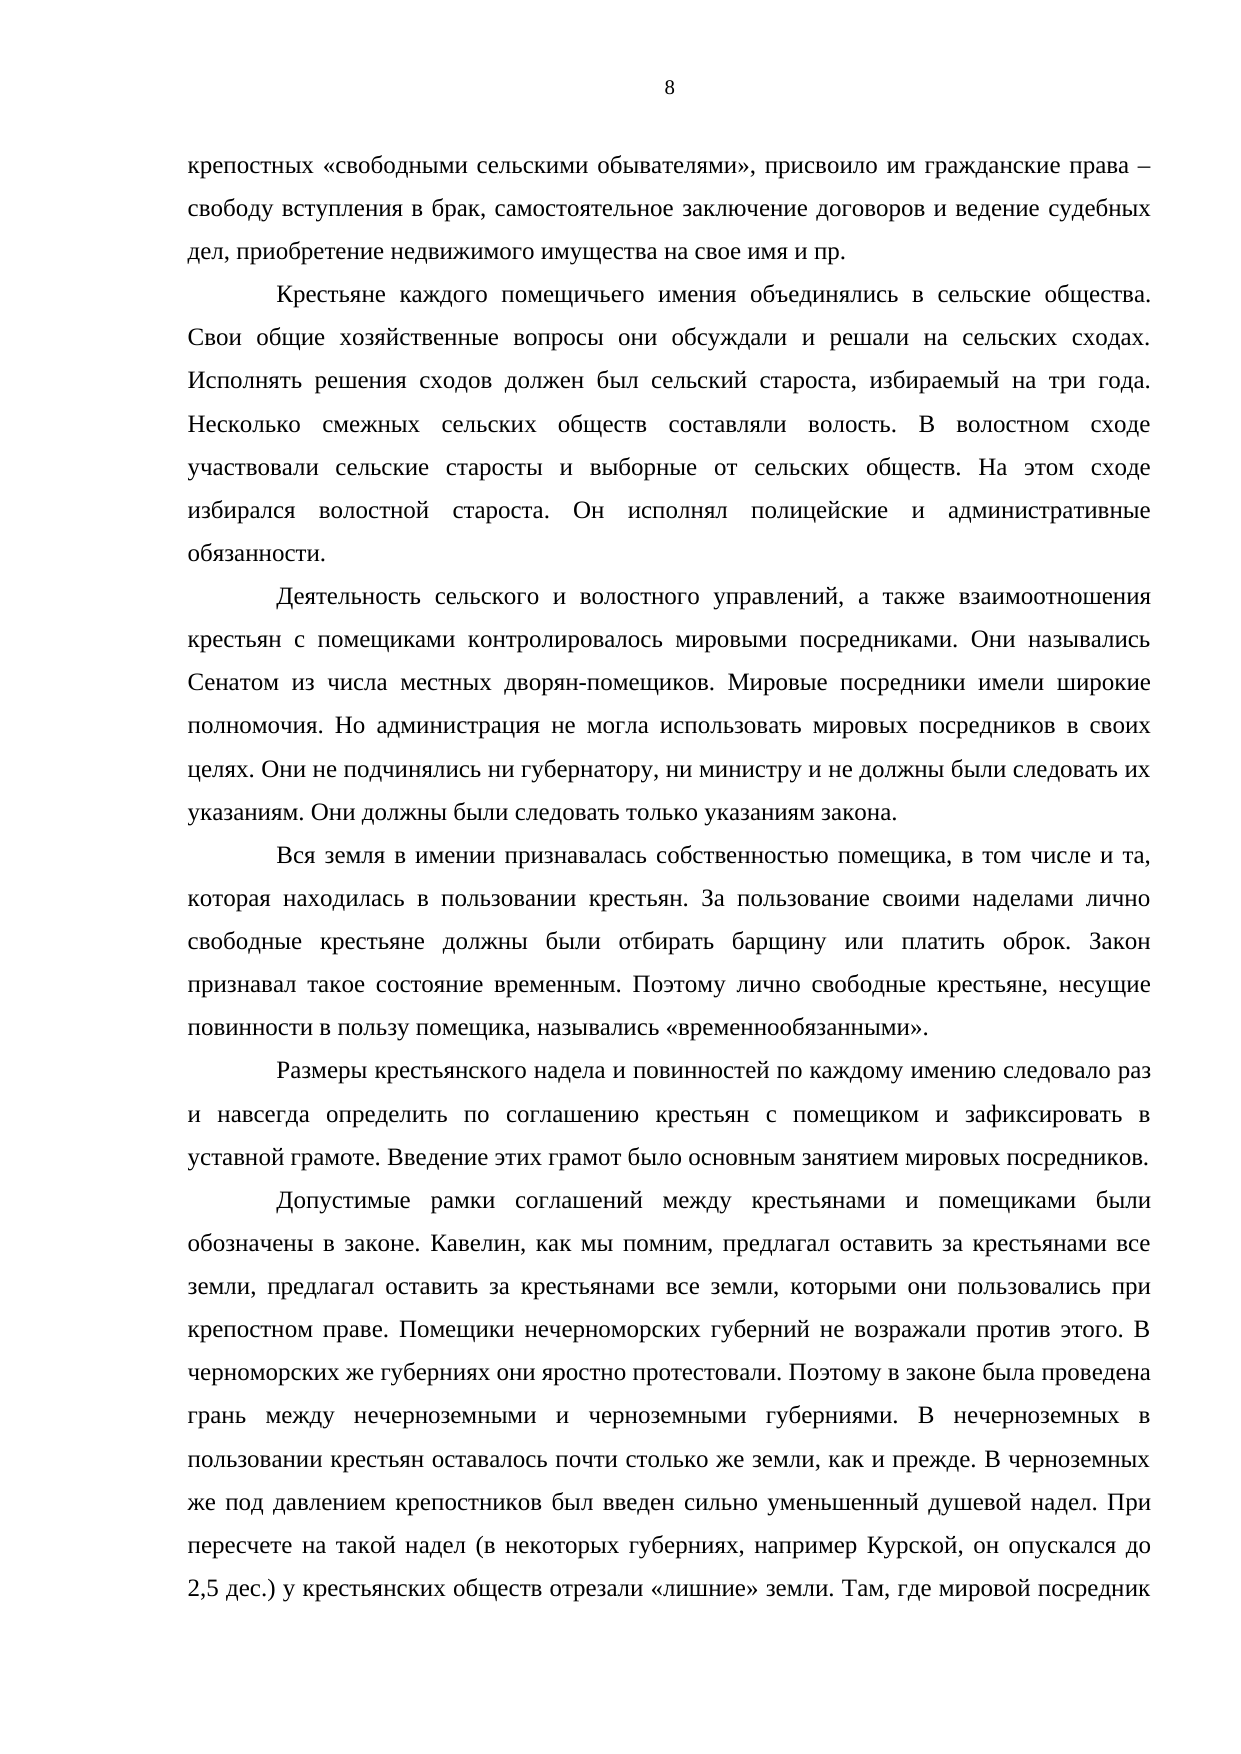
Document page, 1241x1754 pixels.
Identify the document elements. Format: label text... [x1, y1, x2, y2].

text Деятельность сельского и волостного управлений, а также взаимоотношения крестьян с помещиками контролировалось мировыми посредниками. Они назывались Сенатом из числа местных дворян-помещиков. Мировые посредники имели широкие полномочия. Но администрация не могла использовать мировых посредников в своих целях. Они не подчинялись ни губернатору, ни министру и не должны были следовать их указаниям. Они должны были следовать только указаниям закона. [187, 581, 1152, 826]
text Крестьяне каждого помещичьего имения объединялись в сельские общества. Свои общие хозяйственные вопросы они обсуждали и решали на сельских сходах. Исполнять решения сходов должен был сельский староста, избираемый на три года. Несколько смежных сельских обществ составляли волость. В волостном сходе участвовали сельские старосты и выборные от сельских обществ. На этом сходе избирался волостной староста. Он исполнял полицейские и административные обязанности. [187, 279, 1152, 567]
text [187, 150, 1152, 265]
text Вся земля в имении признавалась собственностью помещика, в том числе и та, которая находилась в пользовании крестьян. За пользование своими наделами лично свободные крестьяне должны были отбирать барщину или платить оброк. Закон признавал такое состояние временным. Поэтому лично свободные крестьяне, несущие повинности в пользу помещика, назывались «временнообязанными». [187, 840, 1152, 1041]
text Размеры крестьянского надела и повинностей по каждому имению следовало раз и навсегда определить по соглашению крестьян с помещиком и зафиксировать в уставной грамоте. Введение этих грамот было основным занятием мировых посредников. [187, 1056, 1152, 1171]
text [187, 1185, 1152, 1602]
